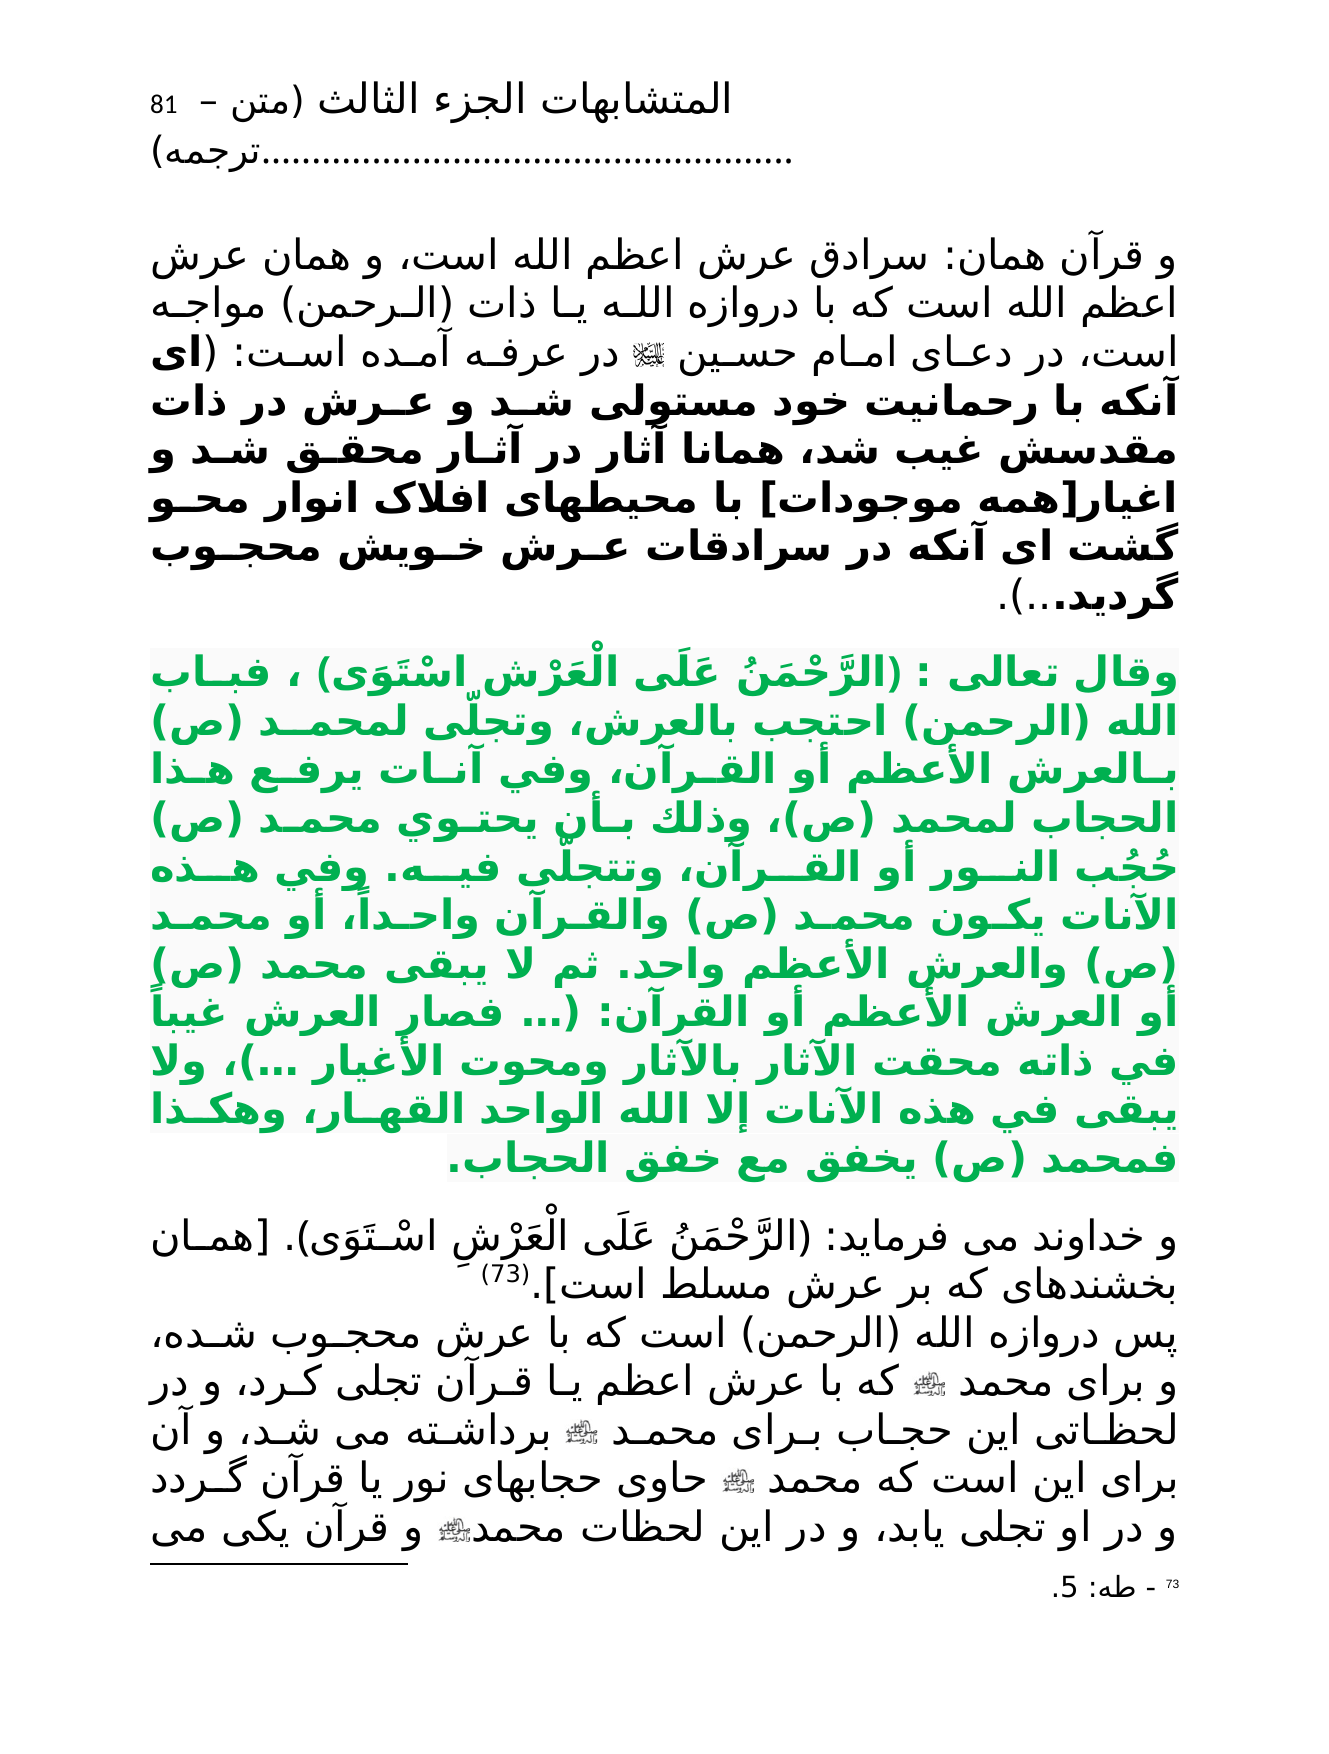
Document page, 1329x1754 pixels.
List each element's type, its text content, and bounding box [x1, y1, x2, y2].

text و قرآن همان: سرادق عرش اعظم الله است، و همان عرش اعظم الله است که با دروازه الله یا ذات (الرحمن) مواجه است، در دعای امام حسین در عرفه آمده است: (ای آنکه با رحمانیت خود مستولی شد و عرش در ذات مقدسش غیب شد، همانا آثار در آثار محقق شد و اغیار[همه موجودات] با محیطهای افلاک انوار محو گشت ای آنکه در سرادقات عرش خویش محجوب گردید...). [150, 231, 1179, 619]
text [150, 1308, 1179, 1551]
text وقال تعالى : ﴿الرَّحْمَنُ عَلَى الْعَرْشِ اسْتَوَى﴾ ، فباب الله (الرحمن) احتجب بالعرش، وتجلّى لمحمد (ص) بالعرش الأعظم أو القرآن، وفي آنات يرفع هذا الحجاب لمحمد (ص)، وذلك بأن يحتوي محمد (ص) حُجُب النور أو القرآن، وتتجلّى فيه. وفي هذه الآنات يكون محمد (ص) والقرآن واحداً، أو محمد (ص) والعرش الأعظم واحد. ثم لا يبقى محمد (ص) أو العرش الأعظم أو القرآن: (… فصار العرش غيباً في ذاته محقت الآثار بالآثار ومحوت الأغيار …)، ولا يبقى في هذه الآنات إلا الله الواحد القهار، وهكذا فمحمد (ص) يخفق مع خفق الحجاب. [150, 1133, 1179, 1182]
picture [564, 1419, 598, 1444]
picture [912, 1370, 945, 1396]
picture [633, 342, 664, 367]
text و خداوند می فرماید: ﴿الرَّحْمَنُ عَلَى الْعَرْشِ اسْتَوَى﴾. [همان بخشنده‏اى كه بر عرش مسلط است].() [150, 1211, 1179, 1308]
picture [437, 1516, 470, 1542]
picture [721, 1467, 755, 1493]
